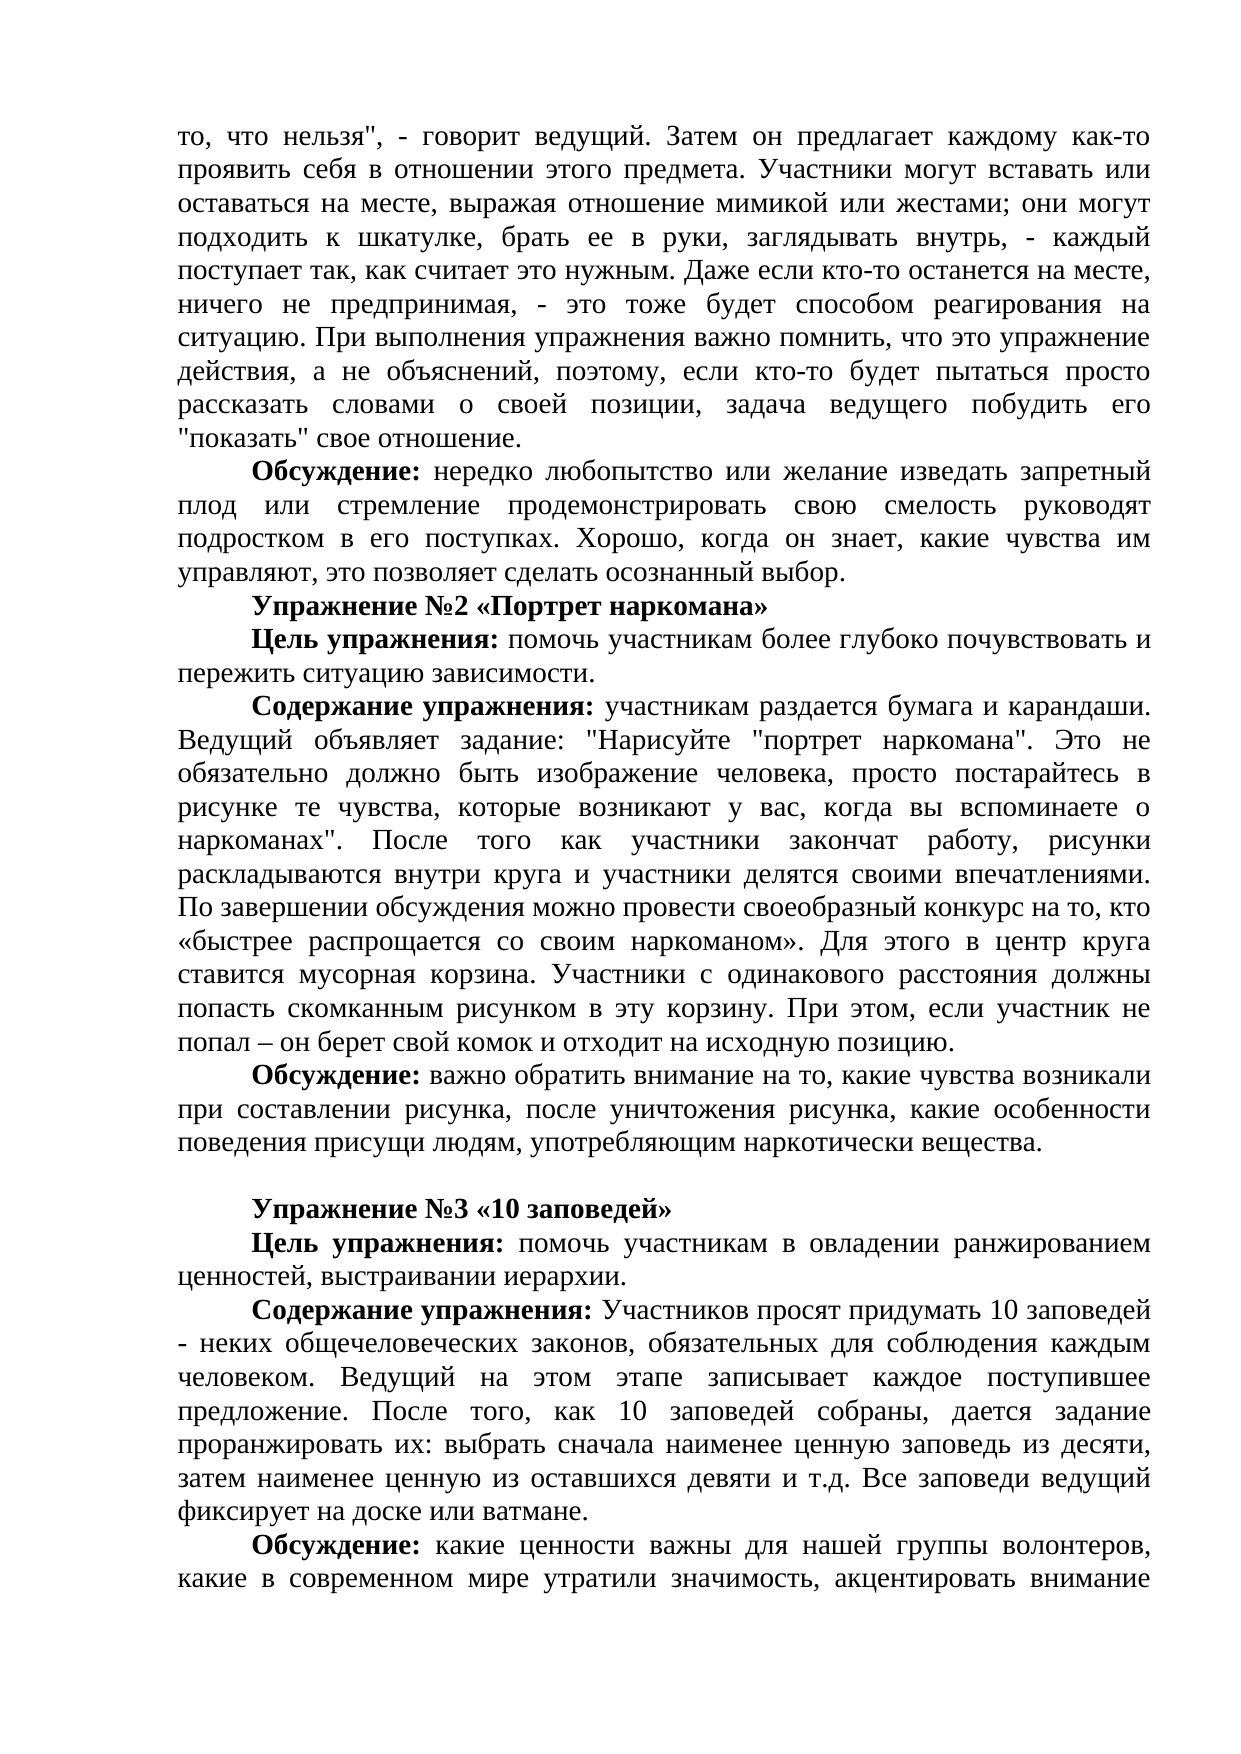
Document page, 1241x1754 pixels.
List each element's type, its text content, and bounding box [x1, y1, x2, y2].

subtitle Упражнение №2 «Портрет наркомана» [177, 588, 1152, 621]
text Упражнение №3 «10 заповедей» [177, 1191, 1152, 1225]
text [177, 118, 1152, 453]
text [177, 1527, 1152, 1594]
text Цель упражнения: помочь участникам в овладении ранжированием ценностей, выстраивании иерархии. [177, 1225, 1152, 1292]
text Цель упражнения: помочь участникам более глубоко почувствовать и пережить ситуацию зависимости. [177, 621, 1152, 688]
text Обсуждение: важно обратить внимание на то, какие чувства возникали при составлении рисунка, после уничтожения рисунка, какие особенности поведения присущи людям, употребляющим наркотически вещества. [177, 1057, 1152, 1158]
text Обсуждение: нередко любопытство или желание изведать запретный плод или стремление продемонстрировать свою смелость руководят подростком в его поступках. Хорошо, когда он знает, какие чувства им управляют, это позволяет сделать осознанный выбор. [177, 453, 1152, 588]
text Содержание упражнения: Участников просят придумать 10 заповедей - неких общечеловеческих законов, обязательных для соблюдения каждым человеком. Ведущий на этом этапе записывает каждое поступившее предложение. После того, как 10 заповедей собраны, дается задание проранжировать их: выбрать сначала наименее ценную заповедь из десяти, затем наименее ценную из оставшихся девяти и т.д. Все заповеди ведущий фиксирует на доске или ватмане. [177, 1292, 1152, 1527]
text Содержание упражнения: участникам раздается бумага и карандаши. Ведущий объявляет задание: "Нарисуйте "портрет наркомана". Это не обязательно должно быть изображение человека, просто постарайтесь в рисунке те чувства, которые возникают у вас, когда вы вспоминаете о наркоманах". После того как участники закончат работу, рисунки раскладываются внутри круга и участники делятся своими впечатлениями. По завершении обсуждения можно провести своеобразный конкурс на то, кто «быстрее распрощается со своим наркоманом». Для этого в центр круга ставится мусорная корзина. Участники с одинакового расстояния должны попасть скомканным рисунком в эту корзину. При этом, если участник не попал – он берет свой комок и отходит на исходную позицию. [177, 688, 1152, 1057]
